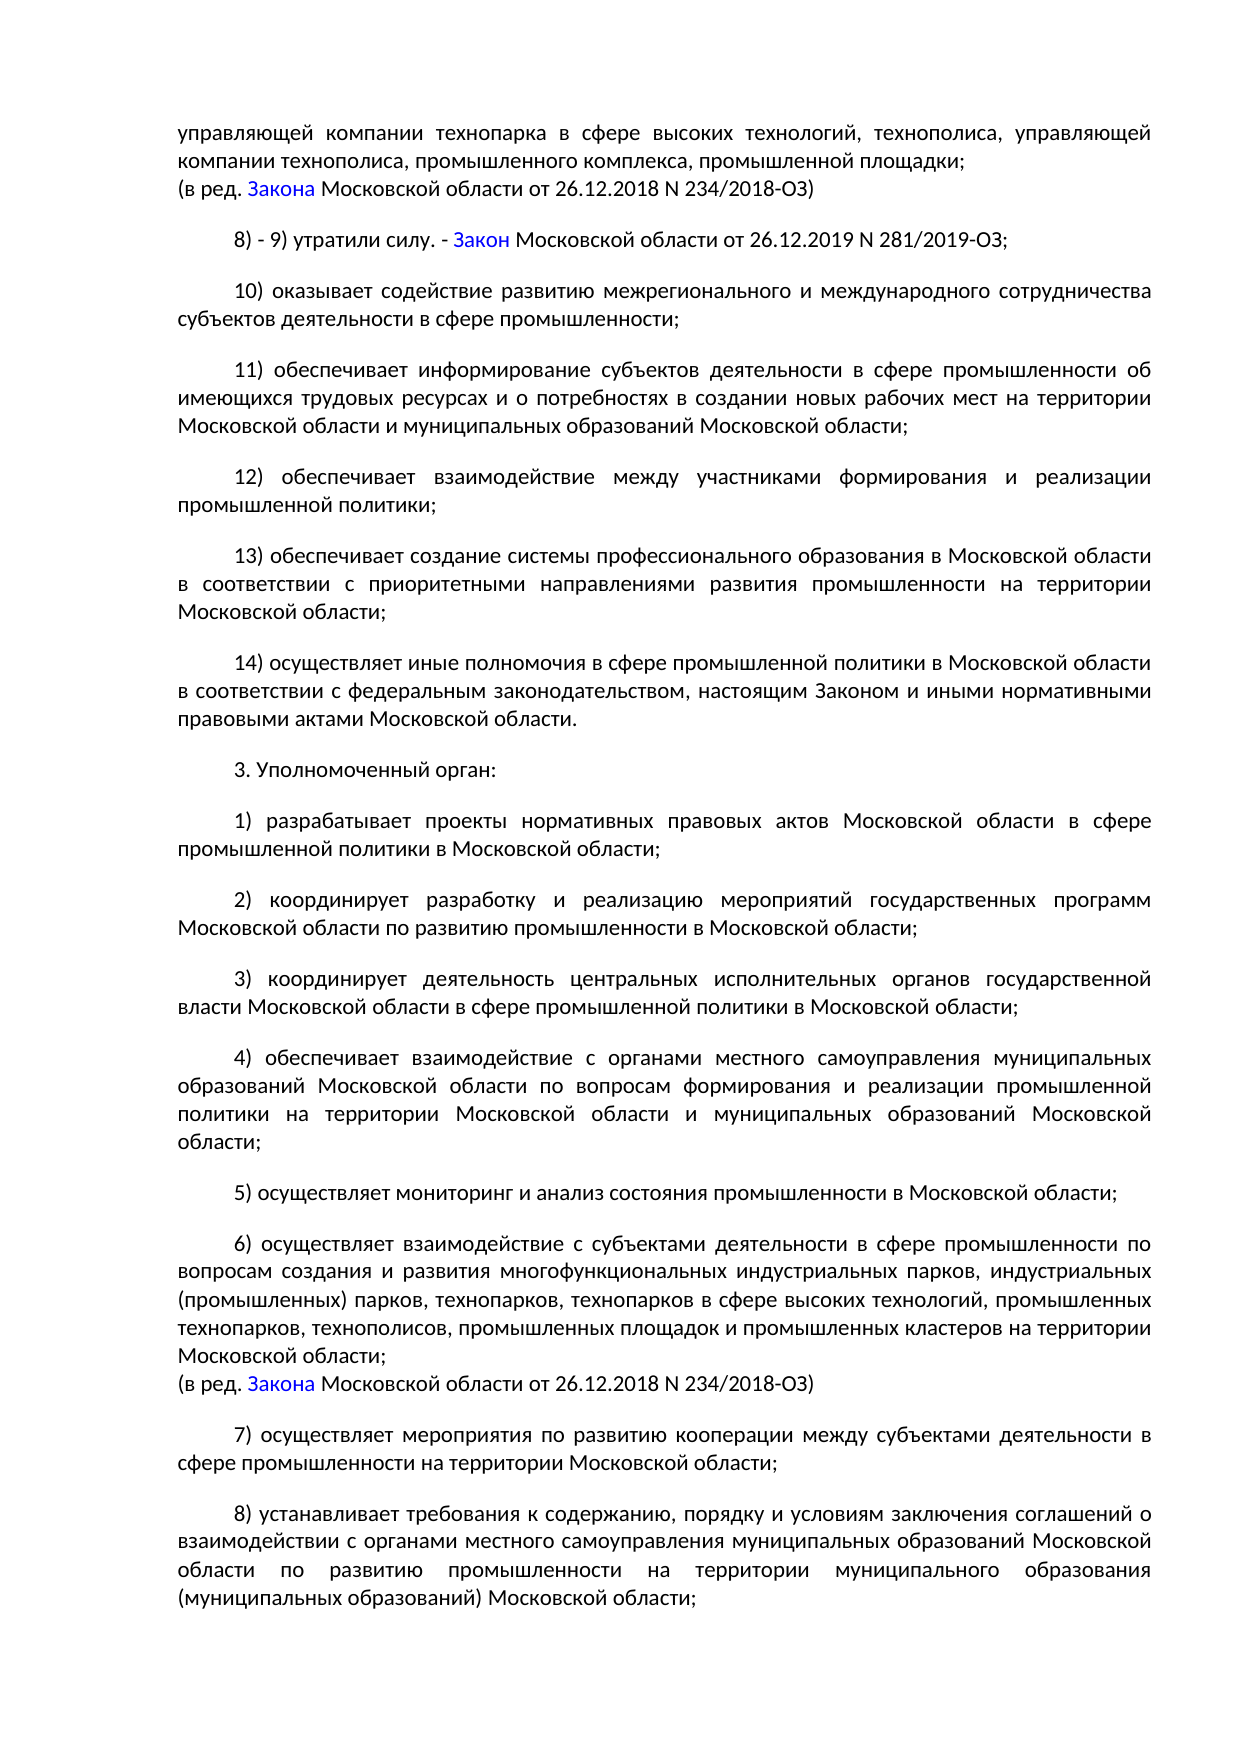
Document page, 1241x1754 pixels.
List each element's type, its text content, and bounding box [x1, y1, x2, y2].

text 8) - 9) утратили силу. - Закон Московской области от 26.12.2019 N 281/2019-ОЗ; [177, 225, 1152, 253]
text 3. Уполномоченный орган: [177, 755, 1152, 783]
text 6) осуществляет взаимодействие с субъектами деятельности в сфере промышленности по вопросам создания и развития многофункциональных индустриальных парков, индустриальных (промышленных) парков, технопарков, технопарков в сфере высоких технологий, промышленных технопарков, технополисов, промышленных площадок и промышленных кластеров на территории Московской области; [177, 1229, 1152, 1369]
text (в ред. Закона Московской области от 26.12.2018 N 234/2018-ОЗ) [177, 174, 1152, 202]
text 4) обеспечивает взаимодействие с органами местного самоуправления муниципальных образований Московской области по вопросам формирования и реализации промышленной политики на территории Московской области и муниципальных образований Московской области; [177, 1043, 1152, 1155]
text 3) координирует деятельность центральных исполнительных органов государственной власти Московской области в сфере промышленной политики в Московской области; [177, 964, 1152, 1020]
text 13) обеспечивает создание системы профессионального образования в Московской области в соответствии с приоритетными направлениями развития промышленности на территории Московской области; [177, 541, 1152, 625]
text 8) устанавливает требования к содержанию, порядку и условиям заключения соглашений о взаимодействии с органами местного самоуправления муниципальных образований Московской области по развитию промышленности на территории муниципального образования (муниципальных образований) Московской области; [177, 1499, 1152, 1611]
text 5) осуществляет мониторинг и анализ состояния промышленности в Московской области; [177, 1178, 1152, 1206]
text 7) осуществляет мероприятия по развитию кооперации между субъектами деятельности в сфере промышленности на территории Московской области; [177, 1420, 1152, 1476]
text 14) осуществляет иные полномочия в сфере промышленной политики в Московской области в соответствии с федеральным законодательством, настоящим Законом и иными нормативными правовыми актами Московской области. [177, 648, 1152, 732]
text 10) оказывает содействие развитию межрегионального и международного сотрудничества субъектов деятельности в сфере промышленности; [177, 276, 1152, 332]
text 2) координирует разработку и реализацию мероприятий государственных программ Московской области по развитию промышленности в Московской области; [177, 885, 1152, 941]
text 11) обеспечивает информирование субъектов деятельности в сфере промышленности об имеющихся трудовых ресурсах и о потребностях в создании новых рабочих мест на территории Московской области и муниципальных образований Московской области; [177, 355, 1152, 439]
text 12) обеспечивает взаимодействие между участниками формирования и реализации промышленной политики; [177, 462, 1152, 518]
text 1) разрабатывает проекты нормативных правовых актов Московской области в сфере промышленной политики в Московской области; [177, 806, 1152, 862]
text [177, 118, 1152, 174]
text (в ред. Закона Московской области от 26.12.2018 N 234/2018-ОЗ) [177, 1369, 1152, 1397]
